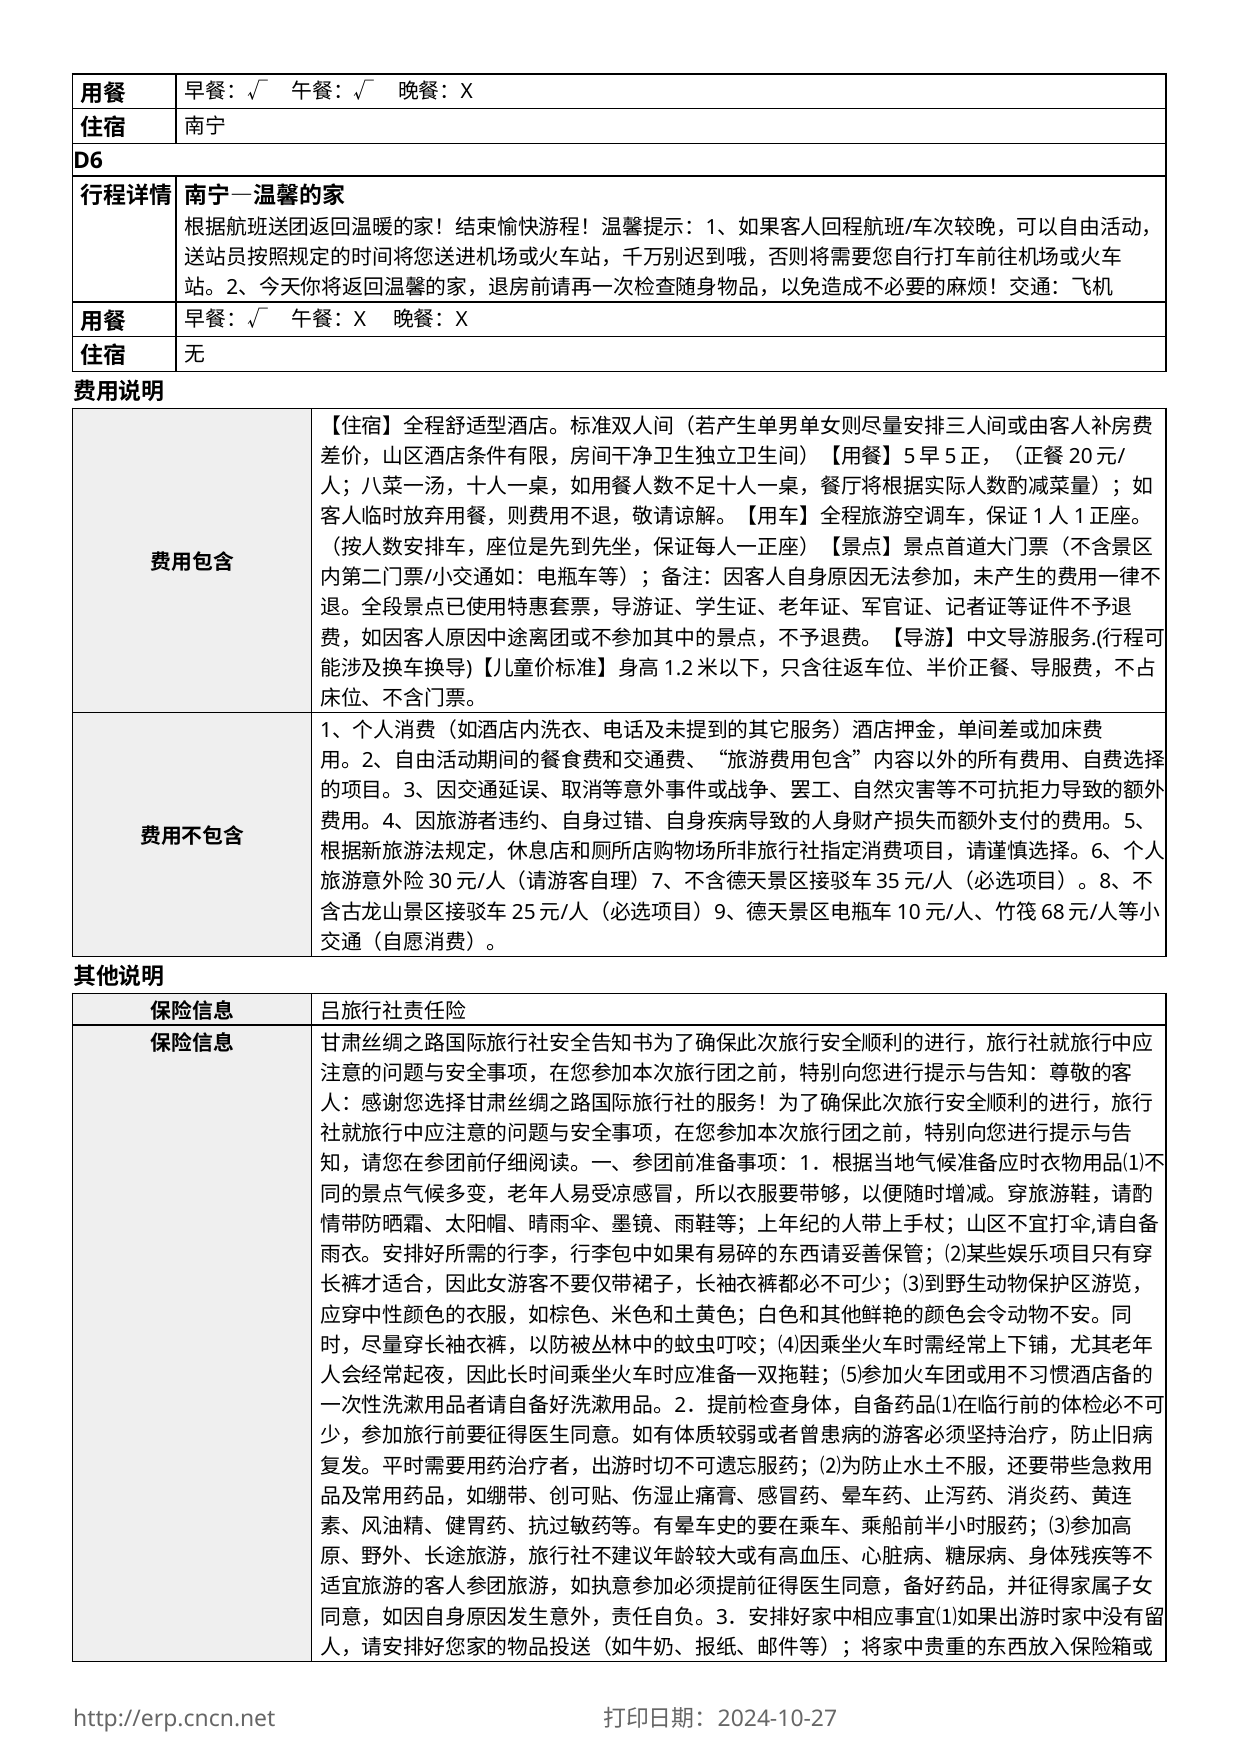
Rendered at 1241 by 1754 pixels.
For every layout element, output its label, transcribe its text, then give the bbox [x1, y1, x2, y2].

table_cell 无 [177, 337, 1165, 371]
table_cell 甘肃丝绸之路国际旅行社安全告知书 [312, 1026, 1165, 1661]
table_cell 1、个人消费（如酒店内洗衣、电话及未提到的其它服务）酒店押金，单间差或加床费用。 [312, 713, 1165, 956]
text 费用说明 [73, 373, 1167, 406]
table_cell 保险信息 [73, 1026, 311, 1661]
table_header 吕旅行社责任险 [312, 994, 1165, 1024]
table_cell 住宿 [73, 337, 175, 371]
table_cell 南宁 [177, 109, 1165, 142]
table_header 费用包含 [73, 409, 311, 712]
table_header 保险信息 [73, 994, 311, 1024]
table_cell 费用不包含 [73, 713, 311, 956]
table_cell 南宁—温馨的家 根据航班送团返回温暖的家！结束愉快游程！ [177, 177, 1165, 301]
table_cell 早餐：√ 午餐：X 晚餐：X [177, 303, 1165, 336]
table_cell 用餐 [73, 75, 175, 108]
table_cell D6 [73, 144, 1165, 175]
table_cell 早餐：√ 午餐：√ 晚餐：X [177, 75, 1165, 108]
table_cell 住宿 [73, 109, 175, 142]
table_cell 用餐 [73, 303, 175, 336]
table_header 【住宿】全程舒适型酒店。标准双人间（若产生单男单女则尽量安排三人间或由客人补房费差价，山区酒店条件有限，房间干净卫生独立卫生间） [312, 409, 1165, 712]
text 其他说明 [73, 958, 1167, 991]
table_cell 行程详情 [73, 177, 175, 301]
